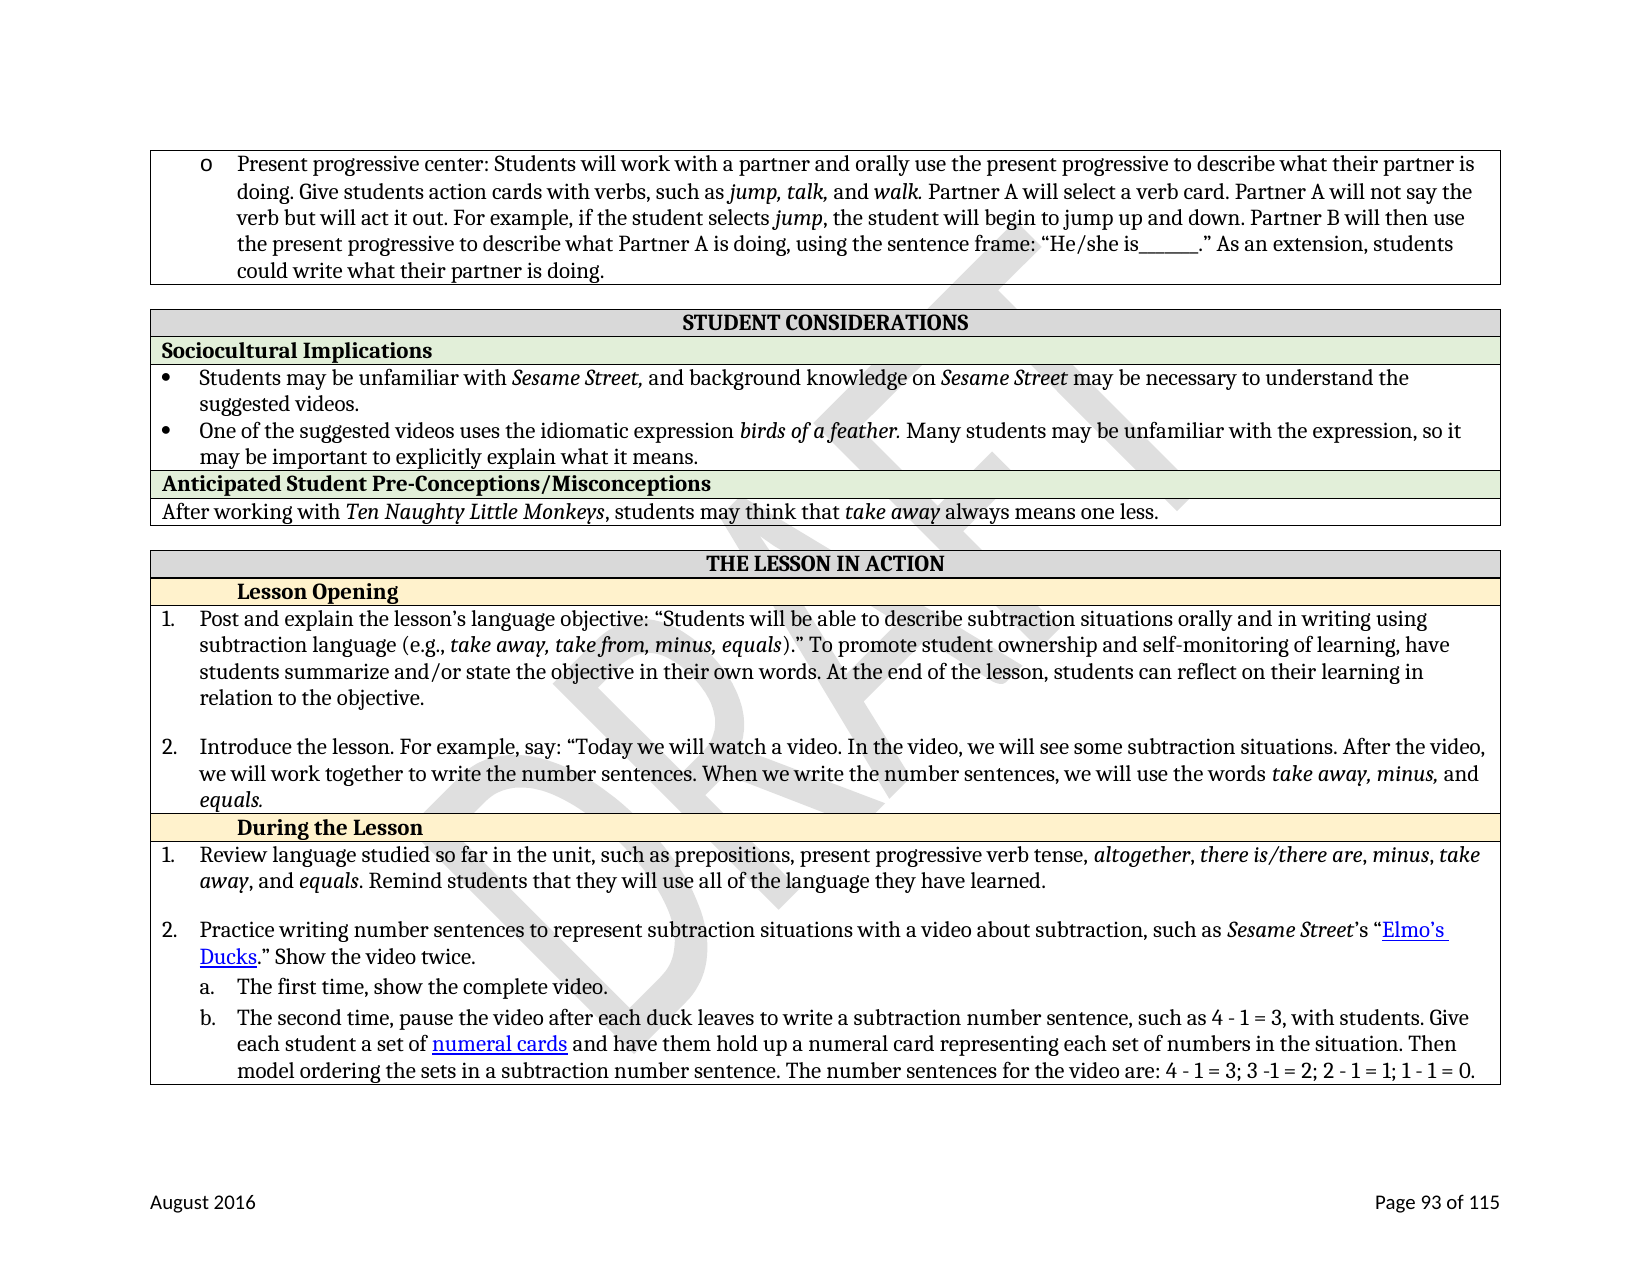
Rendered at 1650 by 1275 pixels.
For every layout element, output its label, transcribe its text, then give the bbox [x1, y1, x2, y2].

table_cell After working with Ten Naughty Little Monkeys, students may think that take away always means one less. [151, 499, 1500, 525]
table_cell Sociocultural Implications [151, 337, 1500, 364]
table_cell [151, 842, 1500, 1084]
table_cell Post and explain the lesson’s language objective: “Students will be able to describe subtraction situations orally and in writing using subtraction language (e.g., take away, take from, minus, equals).” To promote student ownership and self-monitoring of learning, have students summarize and/or state the objective in their own words. At the end of the lesson, students can reflect on their learning in relation to the objective. Introduce the lesson. For example, say: “Today we will watch a video. In the video, we will see some subtraction situations. After the video, we will work together to write the number sentences. When we write the number sentences, we will use the words take away, minus, and equals. [151, 606, 1500, 813]
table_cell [151, 151, 1500, 284]
table_header STUDENT CONSIDERATIONS [151, 310, 1500, 336]
table_cell Lesson Opening [151, 579, 1500, 605]
table_cell Students may be unfamiliar with Sesame Street, and background knowledge on Sesame Street may be necessary to understand the suggested videos. One of the suggested videos uses the idiomatic expression birds of a feather. Many students may be unfamiliar with the expression, so it may be important to explicitly explain what it means. [151, 365, 1500, 470]
table_cell Anticipated Student Pre-Conceptions/Misconceptions [151, 471, 1500, 498]
table_cell During the Lesson [151, 814, 1500, 841]
table_header THE LESSON IN ACTION [151, 551, 1500, 577]
